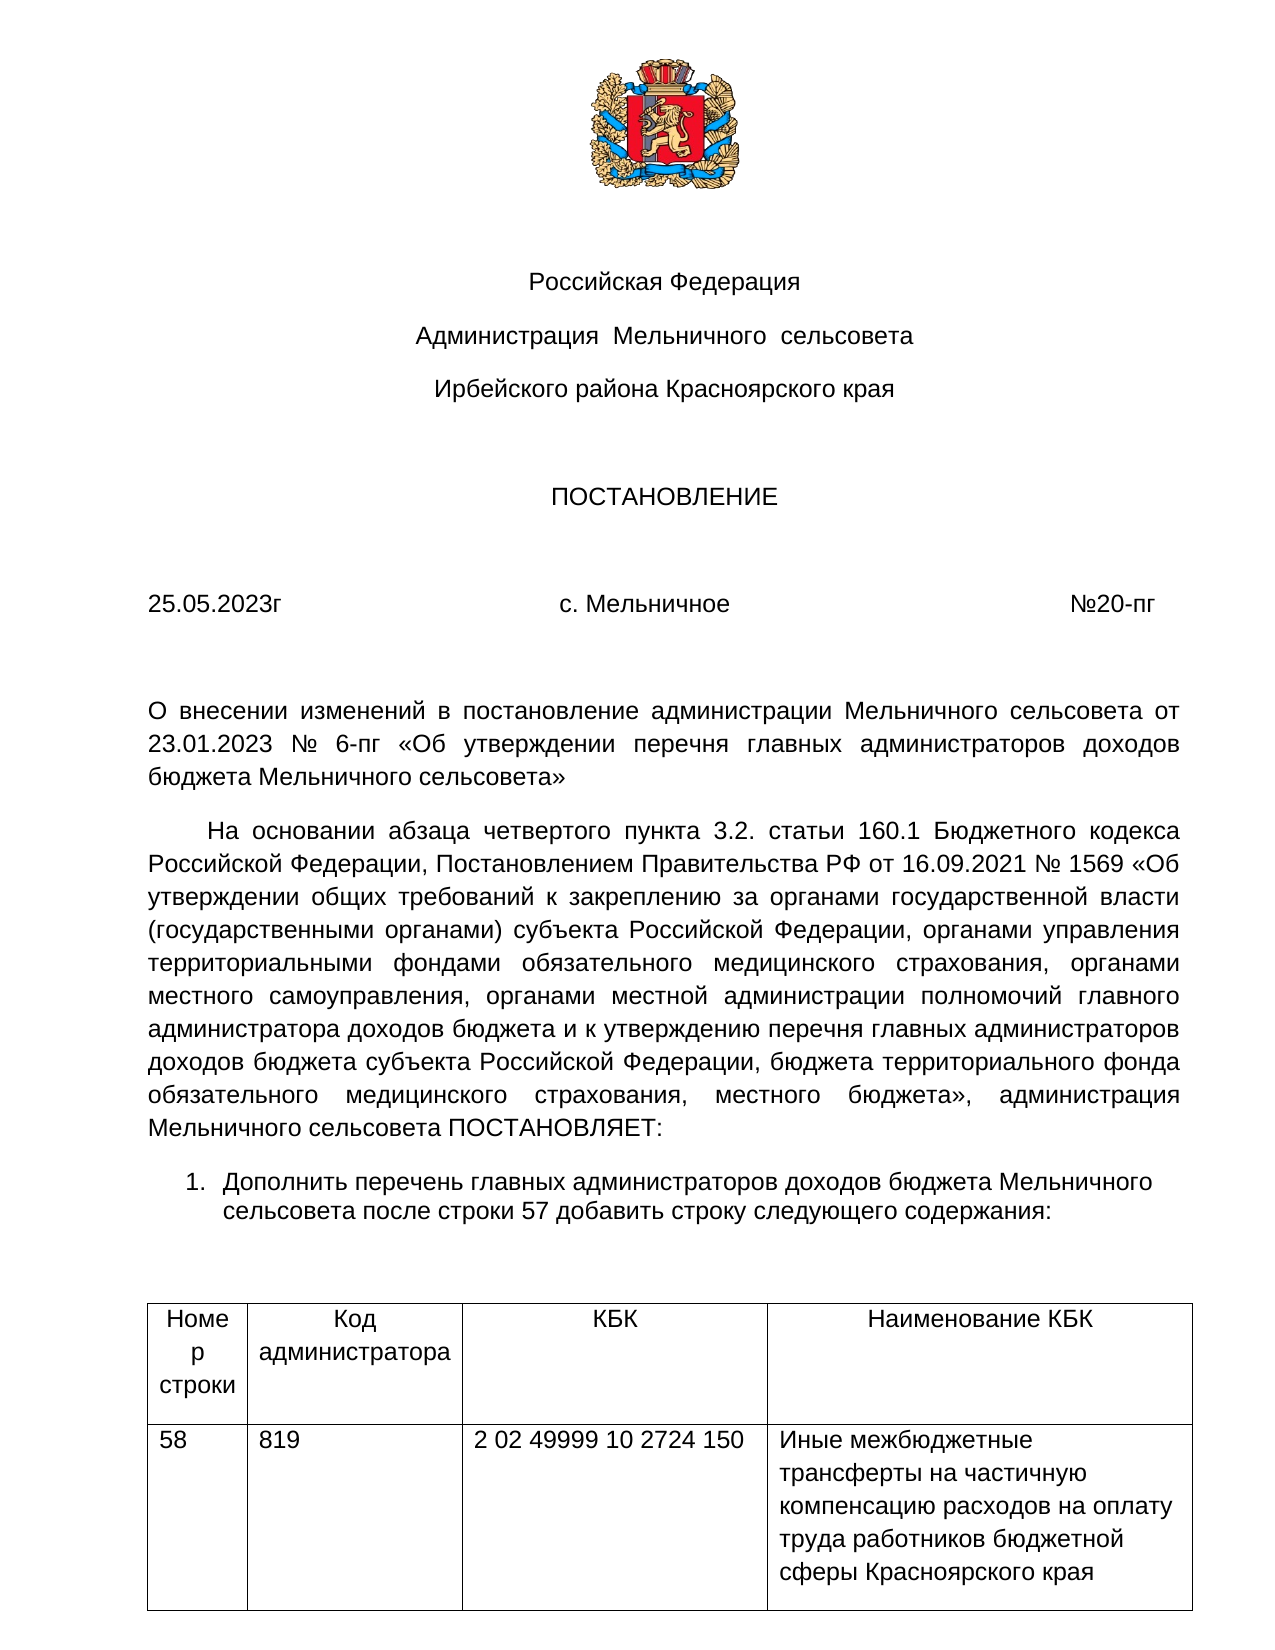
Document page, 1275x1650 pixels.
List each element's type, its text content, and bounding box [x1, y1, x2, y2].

text 25.05.2023г с. Мельничное №20-пг [148, 589, 1181, 618]
table_header Код администратора [248, 1304, 462, 1424]
table_header КБК [463, 1304, 767, 1424]
table_cell 819 [248, 1425, 462, 1610]
table_header Номер строки [148, 1304, 247, 1424]
text ПОСТАНОВЛЕНИЕ [148, 482, 1181, 511]
text О внесении изменений в постановление администрации Мельничного сельсовета от 23.01.2023 № 6-пг «Об утверждении перечня главных администраторов доходов бюджета Мельничного сельсовета» [148, 696, 1181, 791]
table_cell 58 [148, 1425, 247, 1610]
text сельсовета после строки 57 добавить строку следующего содержания: [223, 1196, 1181, 1224]
text Администрация Мельничного сельсовета [148, 321, 1181, 349]
table_header Наименование КБК [768, 1304, 1192, 1424]
table_cell Иные межбюджетные трансферты на частичную компенсацию расходов на оплату труда работников бюджетной сферы Красноярского края [768, 1425, 1192, 1610]
list Дополнить перечень главных администраторов доходов бюджета Мельничного [185, 1167, 1181, 1196]
text На основании абзаца четвертого пункта 3.2. статьи 160.1 Бюджетного кодекса Российской Федерации, Постановлением Правительства РФ от 16.09.2021 № 1569 «Об утверждении общих требований к закреплению за органами государственной власти (государственными органами) субъекта Российской Федерации, органами управления территориальными фондами обязательного медицинского страхования, органами местного самоуправления, органами местной администрации полномочий главного администратора доходов бюджета и к утверждению перечня главных администраторов доходов бюджета субъекта Российской Федерации, бюджета территориального фонда обязательного медицинского страхования, местного бюджета», администрация Мельничного сельсовета ПОСТАНОВЛЯЕТ: [148, 816, 1181, 1142]
text Ирбейского района Красноярского края [148, 374, 1181, 403]
text Российская Федерация [148, 267, 1181, 296]
table_cell 2 02 49999 10 2724 150 [463, 1425, 767, 1610]
